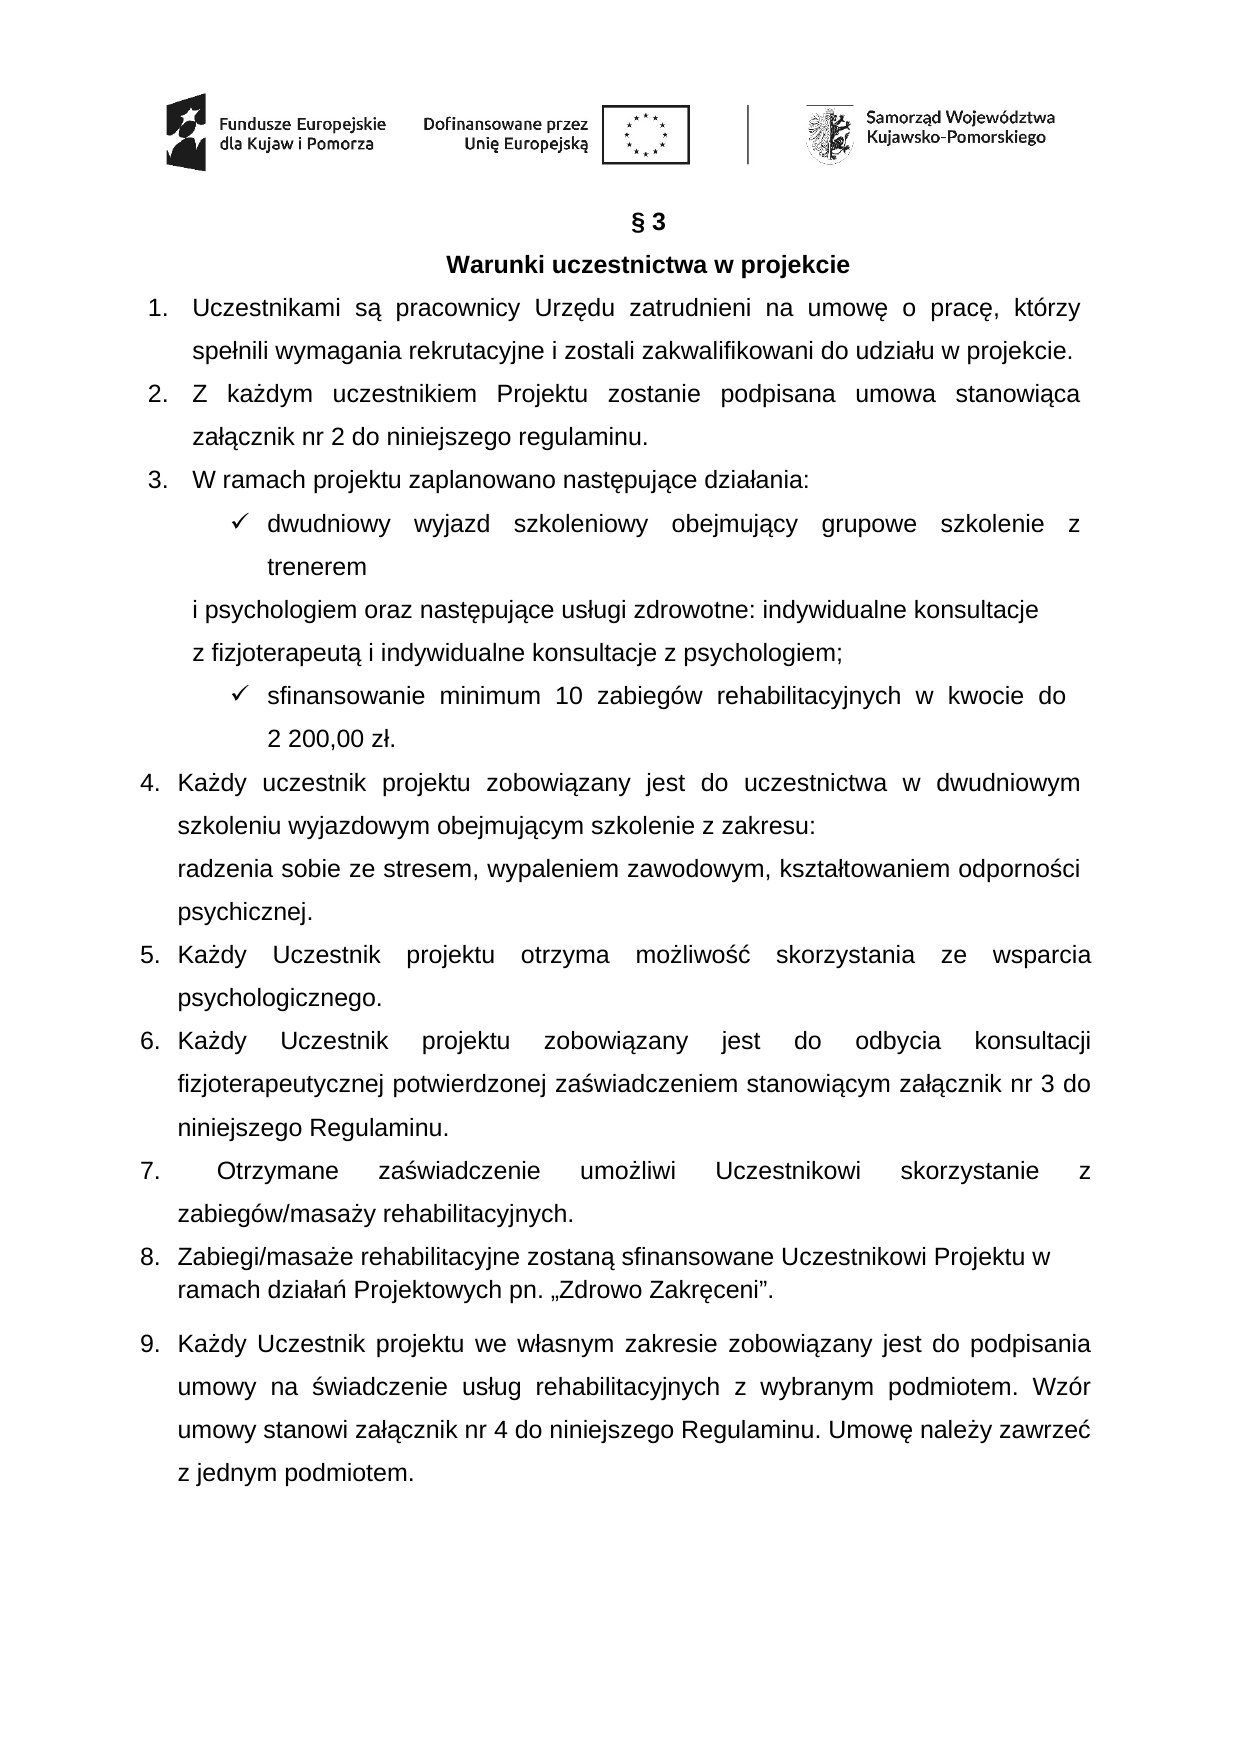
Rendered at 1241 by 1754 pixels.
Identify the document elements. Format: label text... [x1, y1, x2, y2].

list Każdy uczestnik projektu zobowiązany jest do uczestnictwa w dwudniowym szkoleniu wyjazdowym obejmującym szkolenie z zakresu: [140, 768, 1082, 839]
list dwudniowy wyjazd szkoleniowy obejmujący grupowe szkolenie z trenerem [229, 509, 1082, 581]
list Otrzymane zaświadczenie umożliwi Uczestnikowi skorzystanie z zabiegów/masaży rehabilitacyjnych. [140, 1156, 1092, 1228]
list Każdy Uczestnik projektu we własnym zakresie zobowiązany jest do podpisania umowy na świadczenie usług rehabilitacyjnych z wybranym podmiotem. Wzór umowy stanowi załącznik nr 4 do niniejszego Regulaminu. Umowę należy zawrzeć z jednym podmiotem. [140, 1329, 1092, 1487]
picture [147, 73, 1093, 191]
list sfinansowanie minimum 10 zabiegów rehabilitacyjnych w kwocie do 2 200,00 zł. [229, 681, 1082, 753]
list Z każdym uczestnikiem Projektu zostanie podpisana umowa stanowiąca załącznik nr 2 do niniejszego regulaminu. [148, 379, 1082, 451]
list W ramach projektu zaplanowano następujące działania: [148, 466, 1082, 494]
list radzenia sobie ze stresem, wypaleniem zawodowym, kształtowaniem odporności psychicznej. [177, 854, 1082, 926]
text Warunki uczestnictwa w projekcie [215, 250, 1082, 279]
list Uczestnikami są pracownicy Urzędu zatrudnieni na umowę o pracę, którzy spełnili wymagania rekrutacyjne i zostali zakwalifikowani do udziału w projekcie. [148, 293, 1082, 365]
list Zabiegi/masaże rehabilitacyjne zostaną sfinansowane Uczestnikowi Projektu w ramach działań Projektowych pn. „Zdrowo Zakręceni”. [140, 1242, 1092, 1304]
list z fizjoterapeutą i indywidualne konsultacje z psychologiem; [192, 638, 1082, 667]
text § 3 [215, 207, 1082, 236]
list Każdy Uczestnik projektu otrzyma możliwość skorzystania ze wsparcia psychologicznego. [140, 940, 1092, 1012]
list Każdy Uczestnik projektu zobowiązany jest do odbycia konsultacji fizjoterapeutycznej potwierdzonej zaświadczeniem stanowiącym załącznik nr 3 do niniejszego Regulaminu. [140, 1026, 1092, 1141]
list i psychologiem oraz następujące usługi zdrowotne: indywidualne konsultacje [192, 595, 1082, 624]
